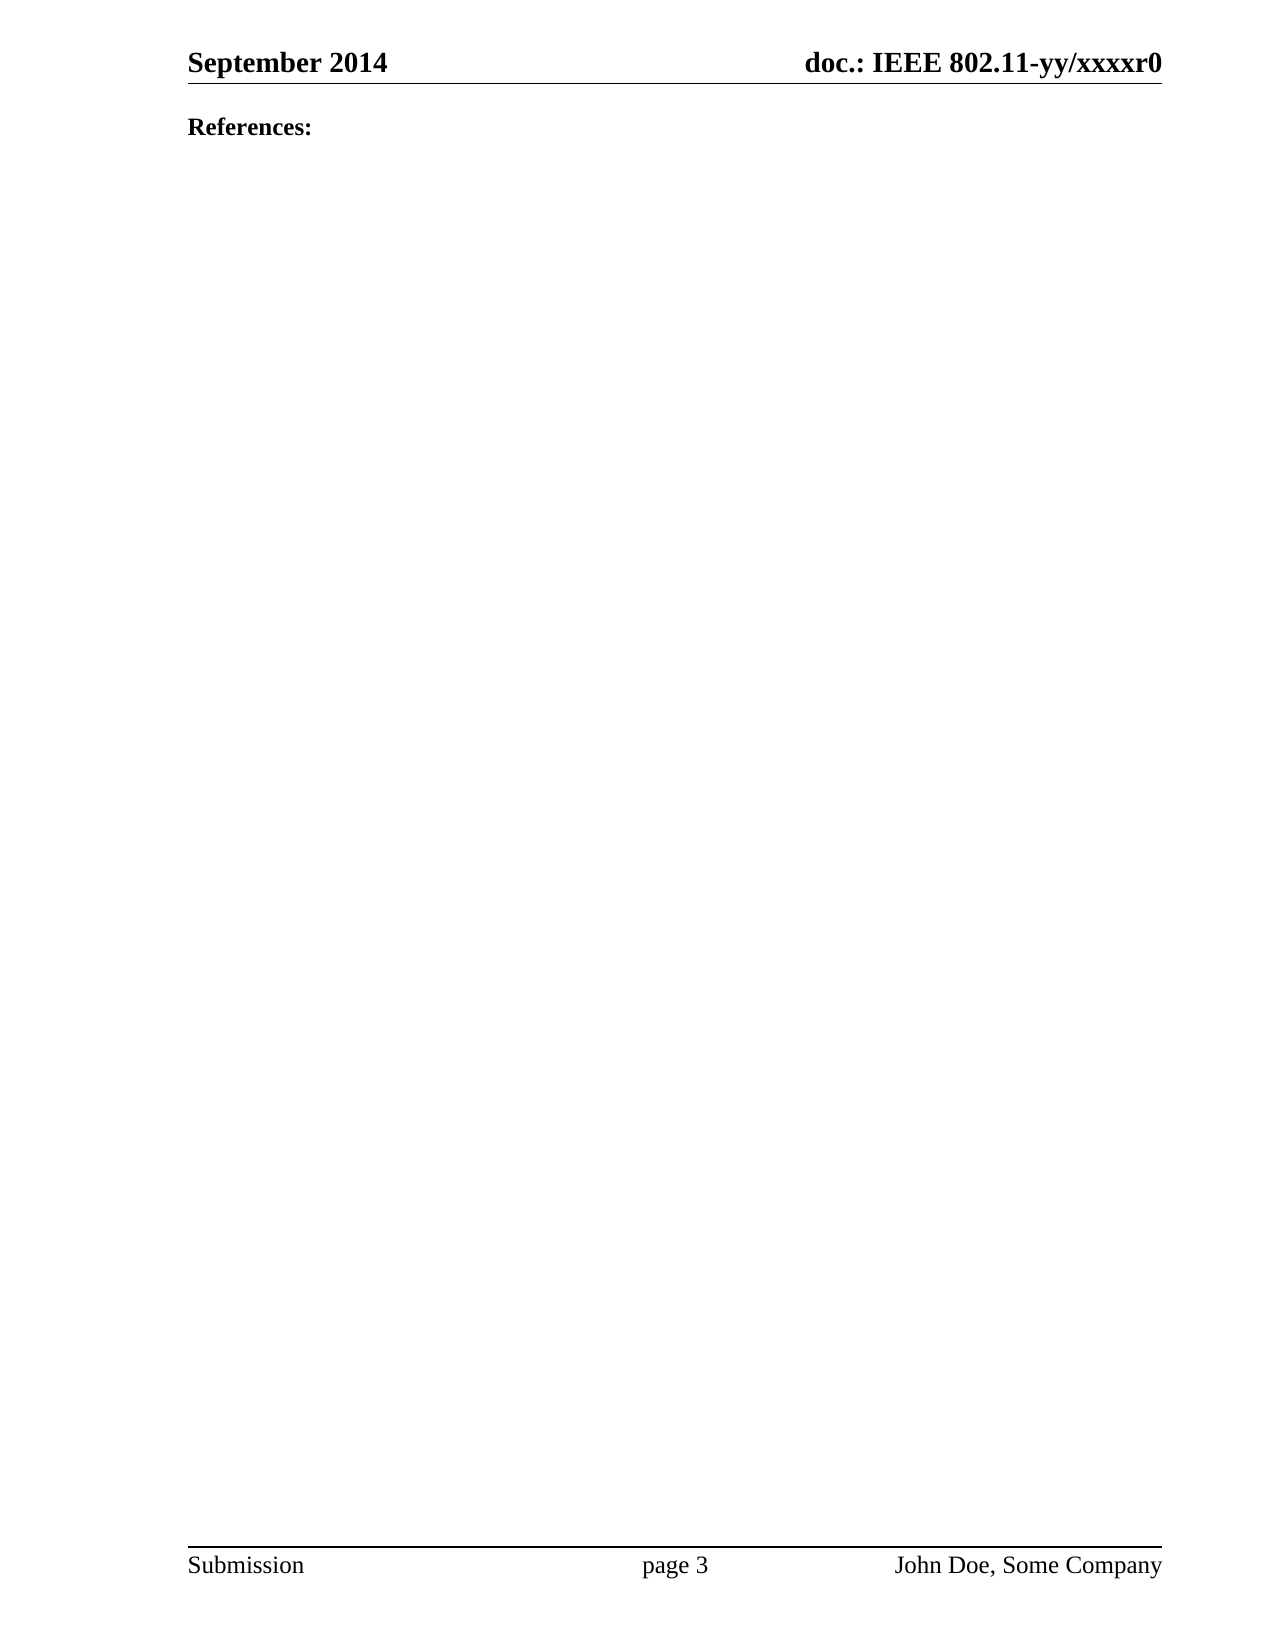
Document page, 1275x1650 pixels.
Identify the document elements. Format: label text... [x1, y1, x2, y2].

text References: [187, 112, 1162, 141]
